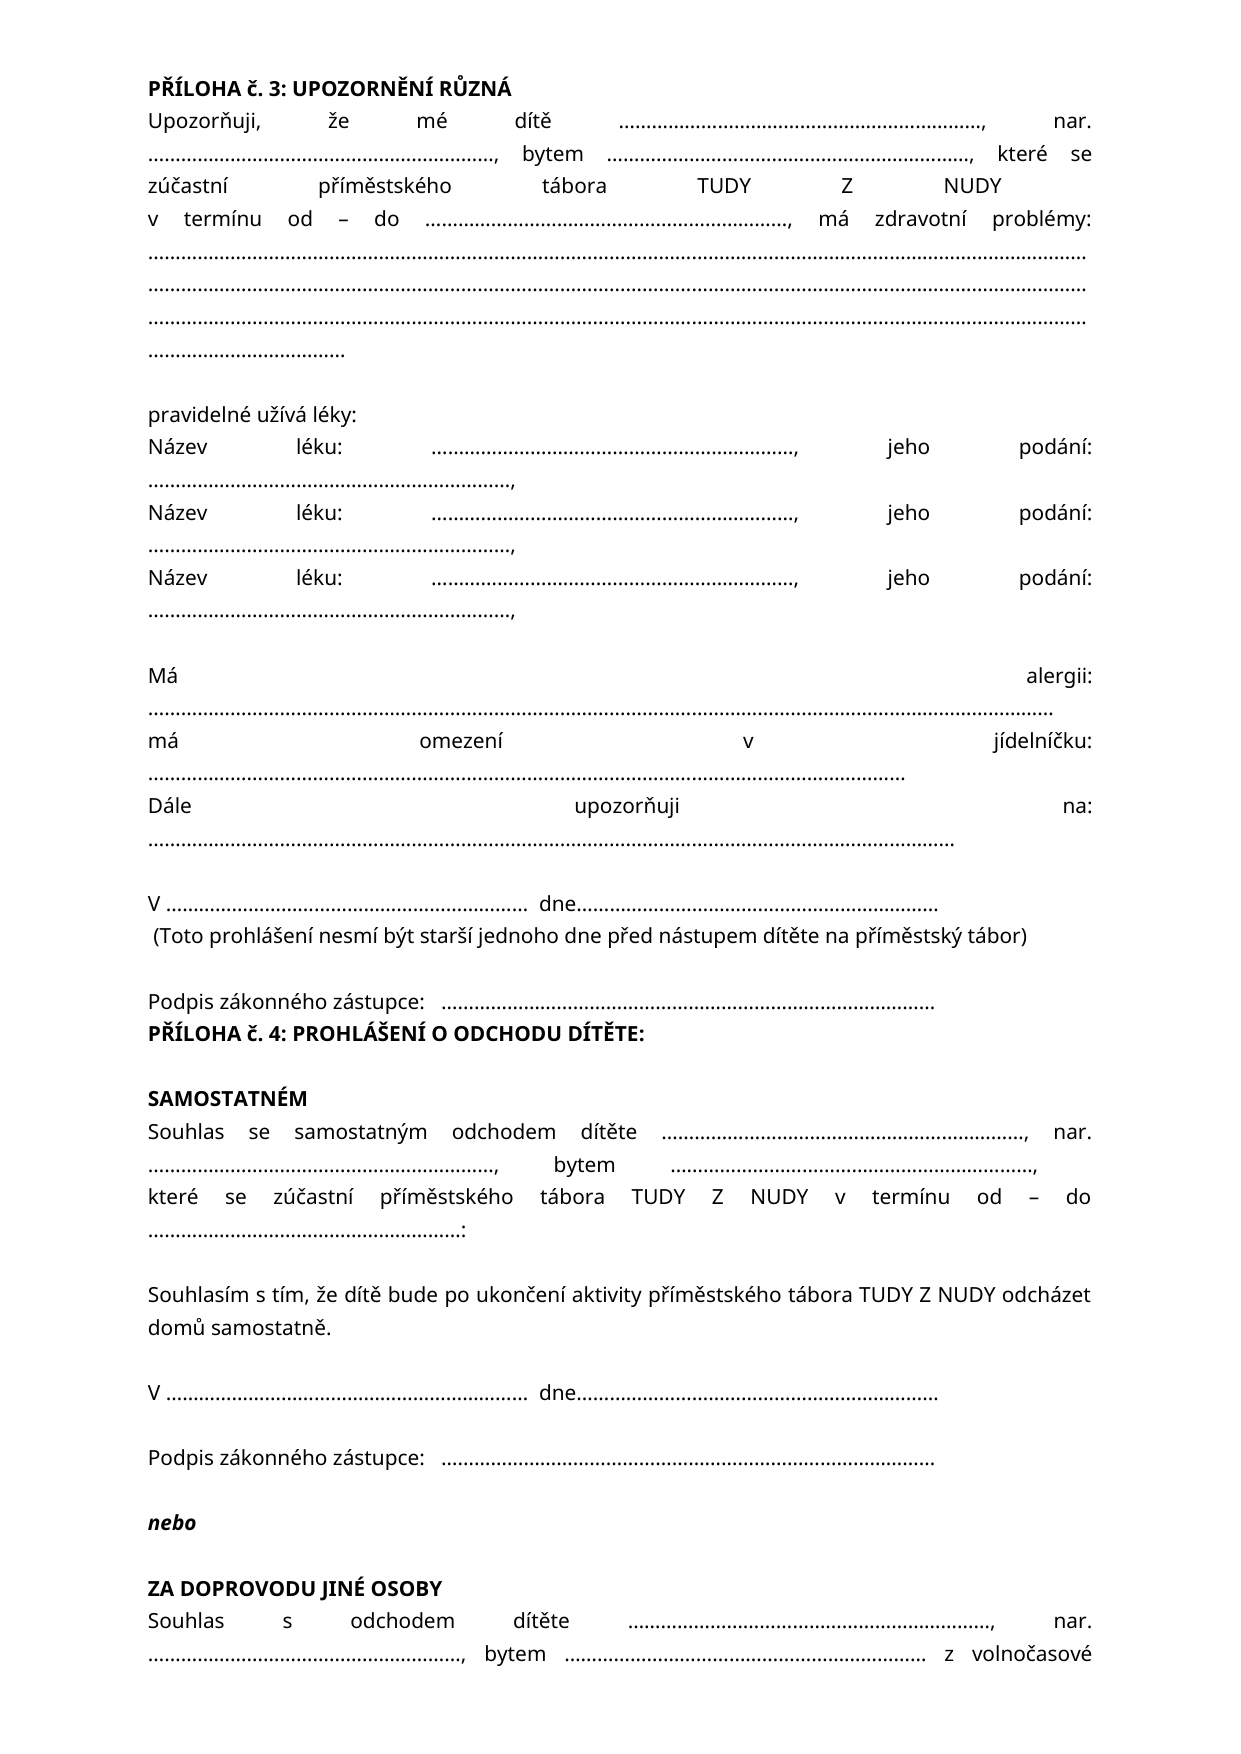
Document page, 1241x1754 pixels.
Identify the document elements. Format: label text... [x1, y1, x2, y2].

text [148, 1606, 1093, 1667]
text Příloha č. 3: Upozornění různá [148, 74, 1093, 102]
text Souhlas se samostatným odchodem dítěte …………………………………………………………, nar. ………………………………………………………, bytem …………………………………………………………, které se zúčastní příměstského tábora TUDY Z NUDY v termínu od – do …………………………………………………: [148, 1117, 1093, 1243]
text nebo [148, 1508, 1093, 1537]
text Název léku: …………………………………………………………, jeho podání: …………………………………………………………, [148, 563, 1093, 624]
text má omezení v jídelníčku: ………………………………………………………………………………………………………………………… [148, 726, 1093, 787]
text Podpis zákonného zástupce: ……………………………………………………………………………… [148, 987, 1093, 1015]
text SAMOSTATNÉM [148, 1084, 1093, 1113]
text Název léku: …………………………………………………………, jeho podání: …………………………………………………………, [148, 498, 1093, 559]
text ZA DOPROVODU JINÉ OSOBY [148, 1574, 1093, 1602]
text Příloha č. 4: PROHLÁŠENÍ O ODCHODU DÍTĚTE: [148, 1019, 1093, 1048]
text V ………………………………………………………… dne………………………………………………………… [148, 1378, 1093, 1406]
text pravidelné užívá léky: [148, 400, 1093, 428]
text Dále upozorňuji na: ………………………………………………………………………………………………………………………………… [148, 791, 1093, 852]
text Název léku: …………………………………………………………, jeho podání: …………………………………………………………, [148, 432, 1093, 493]
text Podpis zákonného zástupce: ……………………………………………………………………………… [148, 1443, 1093, 1472]
text Souhlasím s tím, že dítě bude po ukončení aktivity příměstského tábora TUDY Z NUDY odcházet domů samostatně. [148, 1280, 1093, 1341]
text Upozorňuji, že mé dítě …………………………………………………………, nar. ………………………………………………………, bytem …………………………………………………………, které se zúčastní příměstského tábora TUDY Z NUDY v termínu od – do …………………………………………………………, má zdravotní problémy: ……………………………………………………………………………………………………………………………………………………………………………………………………………………………………………………………………………………………………………………………………………………………………………………………………………………………………………………………………………………………………… [148, 106, 1093, 363]
text (Toto prohlášení nesmí být starší jednoho dne před nástupem dítěte na příměstský tábor) [148, 922, 1093, 950]
text Má alergii: ………………………………………………………………………………………………………………………………………………… [148, 661, 1093, 722]
text V ………………………………………………………… dne………………………………………………………… [148, 889, 1093, 917]
